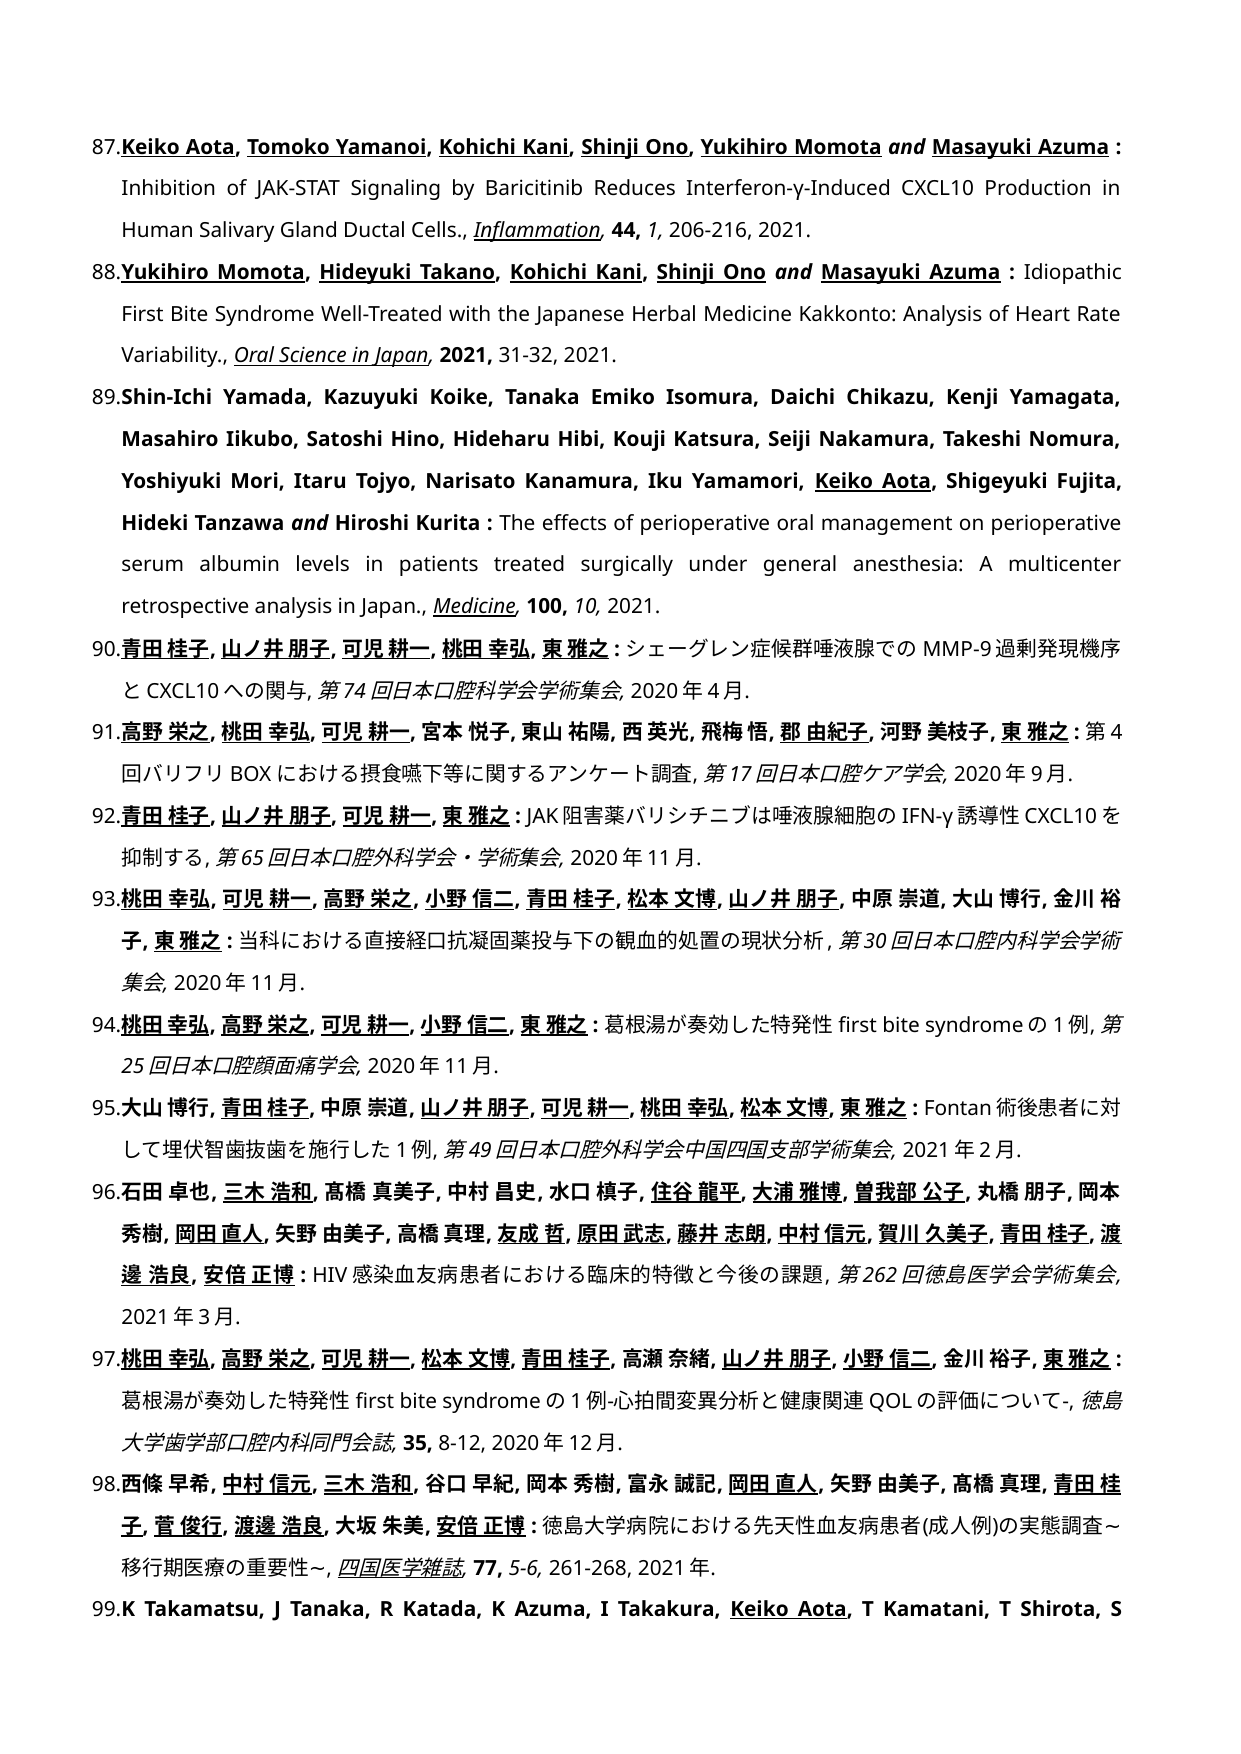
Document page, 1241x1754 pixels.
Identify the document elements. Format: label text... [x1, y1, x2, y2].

list 西條 早希, 中村 信元, 三木 浩和, 谷口 早紀, 岡本 秀樹, 富永 誠記, 岡田 直人, 矢野 由美子, 髙橋 真理, 青田 桂子, 菅 俊行, 渡邊 浩良, 大坂 朱美, 安倍 正博 : 徳島大学病院における先天性血友病患者(成人例)の実態調査∼移行期医療の重要性∼, 四国医学雑誌, 77, 5-6, 261-268, 2021年. [92, 1462, 1122, 1587]
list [92, 1587, 1122, 1629]
list 青田 桂子, 山ノ井 朋子, 可児 耕一, 桃田 幸弘, 東 雅之 : シェーグレン症候群唾液腺でのMMP-9過剰発現機序とCXCL10への関与, 第74回日本口腔科学会学術集会, 2020年4月. [92, 626, 1122, 710]
list 桃田 幸弘, 高野 栄之, 可児 耕一, 小野 信二, 東 雅之 : 葛根湯が奏効した特発性first bite syndromeの1例, 第25回日本口腔顔面痛学会, 2020年11月. [92, 1002, 1122, 1086]
list Yukihiro Momota, Hideyuki Takano, Kohichi Kani, Shinji Ono and Masayuki Azuma : Idiopathic First Bite Syndrome Well-Treated with the Japanese Herbal Medicine Kakkonto: Analysis of Heart Rate Variability., Oral Science in Japan, 2021, 31-32, 2021. [92, 250, 1122, 376]
list 石田 卓也, 三木 浩和, 髙橋 真美子, 中村 昌史, 水口 槙子, 住谷 龍平, 大浦 雅博, 曽我部 公子, 丸橋 朋子, 岡本 秀樹, 岡田 直人, 矢野 由美子, 高橋 真理, 友成 哲, 原田 武志, 藤井 志朗, 中村 信元, 賀川 久美子, 青田 桂子, 渡邊 浩良, 安倍 正博 : HIV感染血友病患者における臨床的特徴と今後の課題, 第262回徳島医学会学術集会, 2021年3月. [92, 1169, 1122, 1336]
list 桃田 幸弘, 高野 栄之, 可児 耕一, 松本 文博, 青田 桂子, 高瀬 奈緒, 山ノ井 朋子, 小野 信二, 金川 裕子, 東 雅之 : 葛根湯が奏効した特発性first bite syndromeの1例-心拍間変異分析と健康関連QOLの評価について-, 徳島大学歯学部口腔内科同門会誌, 35, 8-12, 2020年12月. [92, 1336, 1122, 1462]
list Shin-Ichi Yamada, Kazuyuki Koike, Tanaka Emiko Isomura, Daichi Chikazu, Kenji Yamagata, Masahiro Iikubo, Satoshi Hino, Hideharu Hibi, Kouji Katsura, Seiji Nakamura, Takeshi Nomura, Yoshiyuki Mori, Itaru Tojyo, Narisato Kanamura, Iku Yamamori, Keiko Aota, Shigeyuki Fujita, Hideki Tanzawa and Hiroshi Kurita : The effects of perioperative oral management on perioperative serum albumin levels in patients treated surgically under general anesthesia: A multicenter retrospective analysis in Japan., Medicine, 100, 10, 2021. [92, 376, 1122, 626]
list Keiko Aota, Tomoko Yamanoi, Kohichi Kani, Shinji Ono, Yukihiro Momota and Masayuki Azuma : Inhibition of JAK-STAT Signaling by Baricitinib Reduces Interferon-γ-Induced CXCL10 Production in Human Salivary Gland Ductal Cells., Inflammation, 44, 1, 206-216, 2021. [92, 125, 1122, 250]
list 大山 博行, 青田 桂子, 中原 崇道, 山ノ井 朋子, 可児 耕一, 桃田 幸弘, 松本 文博, 東 雅之 : Fontan術後患者に対して埋伏智歯抜歯を施行した1例, 第49回日本口腔外科学会中国四国支部学術集会, 2021年2月. [92, 1086, 1122, 1169]
list 高野 栄之, 桃田 幸弘, 可児 耕一, 宮本 悦子, 東山 祐陽, 西 英光, 飛梅 悟, 郡 由紀子, 河野 美枝子, 東 雅之 : 第4回バリフリBOX における摂食嚥下等に関するアンケート調査, 第17回日本口腔ケア学会, 2020年9月. [92, 710, 1122, 793]
list 桃田 幸弘, 可児 耕一, 高野 栄之, 小野 信二, 青田 桂子, 松本 文博, 山ノ井 朋子, 中原 崇道, 大山 博行, 金川 裕子, 東 雅之 : 当科における直接経口抗凝固薬投与下の観血的処置の現状分析, 第30回日本口腔内科学会学術集会, 2020年11月. [92, 877, 1122, 1002]
list 青田 桂子, 山ノ井 朋子, 可児 耕一, 東 雅之 : JAK阻害薬バリシチニブは唾液腺細胞のIFN-γ誘導性CXCL10を抑制する, 第65回日本口腔外科学会・学術集会, 2020年11月. [92, 793, 1122, 877]
